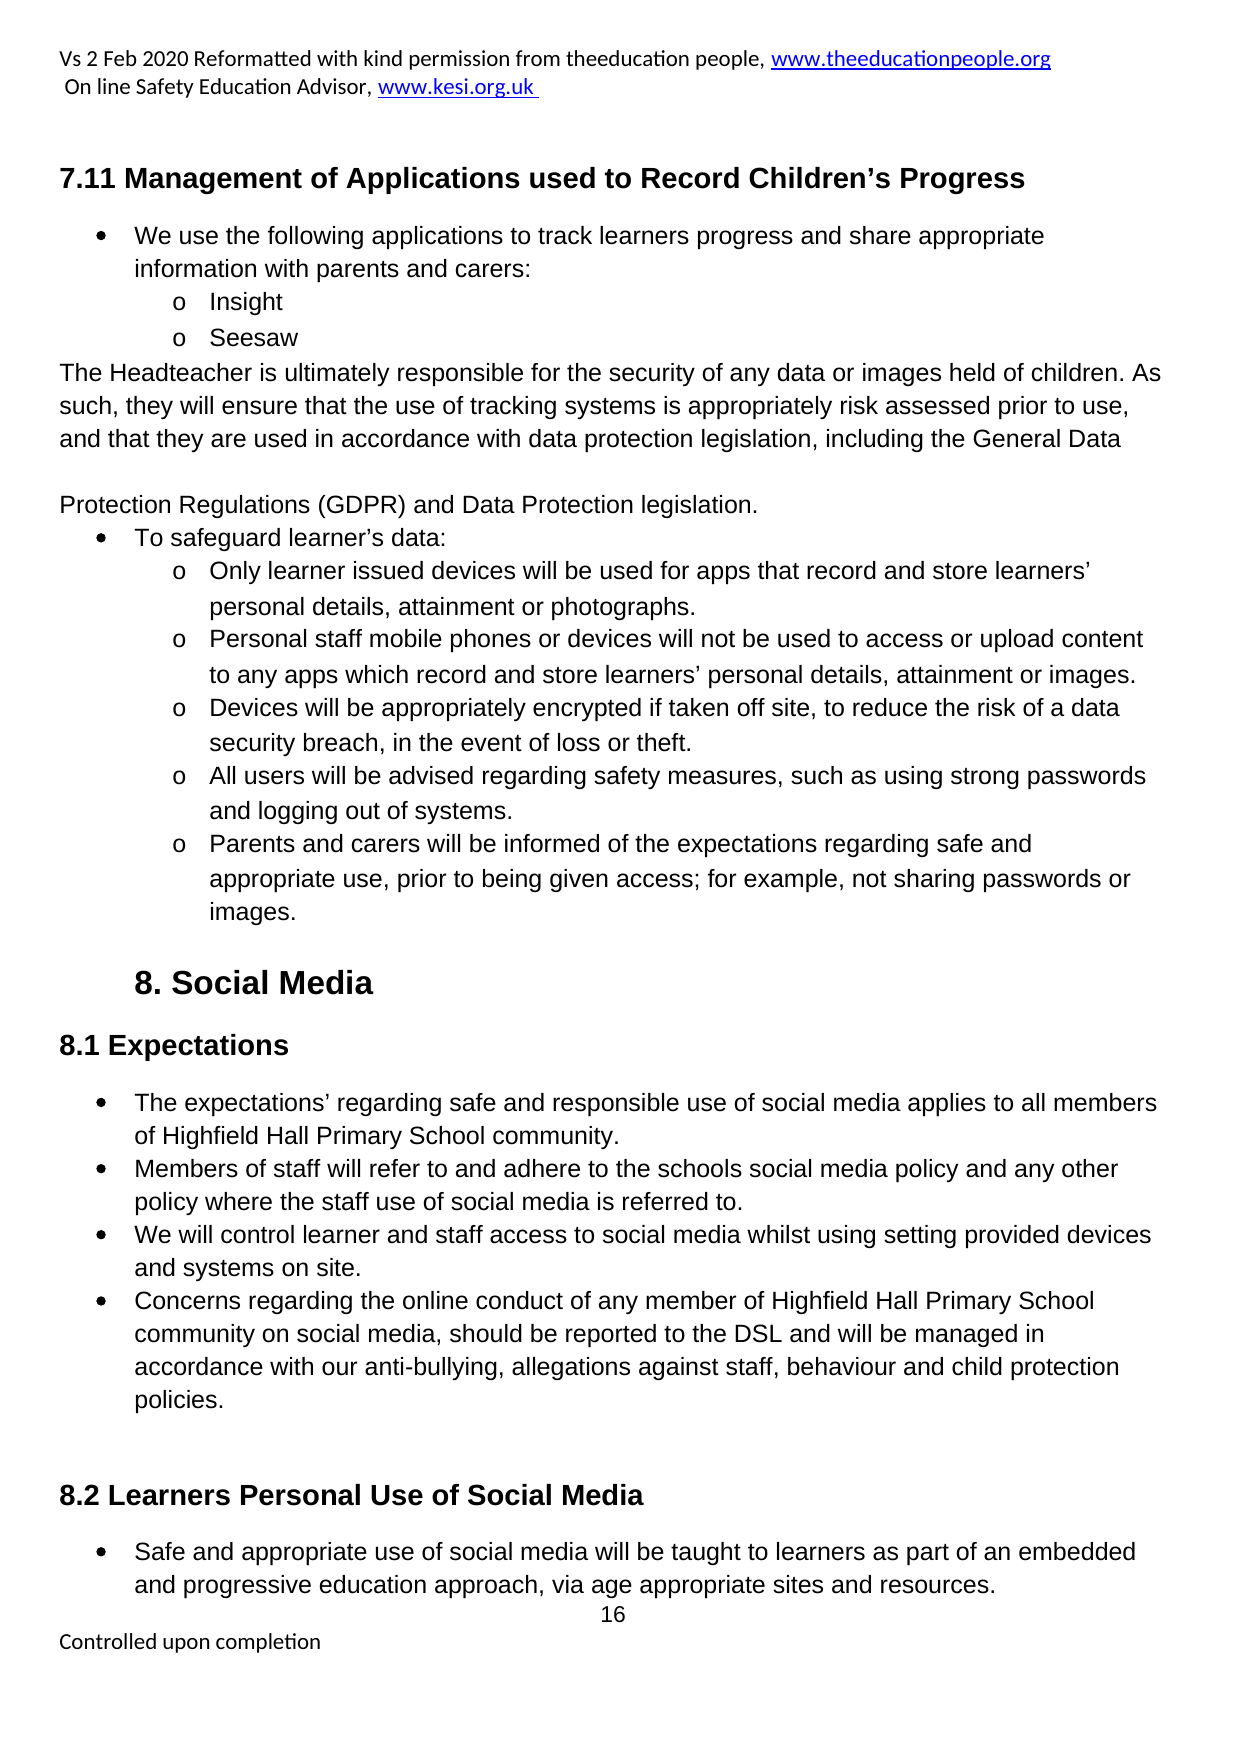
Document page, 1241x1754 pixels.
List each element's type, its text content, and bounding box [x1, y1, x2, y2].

list Only learner issued devices will be used for apps that record and store learners’ personal details, attainment or photographs. [172, 556, 1167, 620]
list All users will be advised regarding safety measures, such as using strong passwords and logging out of systems. [172, 761, 1167, 825]
text Protection Regulations (GDPR) and Data Protection legislation. [59, 490, 1167, 519]
list We will control learner and staff access to social media whilst using setting provided devices and systems on site. [97, 1220, 1167, 1282]
text 8. Social Media [59, 963, 1167, 1002]
text The Headteacher is ultimately responsible for the security of any data or images held of children. As such, they will ensure that the use of tracking systems is appropriately risk assessed prior to use, and that they are used in accordance with data protection legislation, including the General Data [59, 358, 1167, 453]
text 7.11 Management of Applications used to Record Children’s Progress [59, 161, 1167, 195]
list Concerns regarding the online conduct of any member of Highfield Hall Primary School community on social media, should be reported to the DSL and will be managed in accordance with our anti-bullying, allegations against staff, behaviour and child protection policies. [97, 1286, 1167, 1414]
list Devices will be appropriately encrypted if taken off site, to reduce the risk of a data security breach, in the event of loss or theft. [172, 693, 1167, 757]
list We use the following applications to track learners progress and share appropriate information with parents and carers: [97, 221, 1167, 283]
list Insight [172, 287, 1167, 318]
list The expectations’ regarding safe and responsible use of social media applies to all members of Highfield Hall Primary School community. [97, 1088, 1167, 1150]
list Members of staff will refer to and adhere to the schools social media policy and any other policy where the staff use of social media is referred to. [97, 1154, 1167, 1216]
list To safeguard learner’s data: [97, 523, 1167, 552]
list Safe and appropriate use of social media will be taught to learners as part of an embedded and progressive education approach, via age appropriate sites and resources. [97, 1537, 1167, 1599]
text 8.2 Learners Personal Use of Social Media [59, 1478, 1167, 1511]
list Seesaw [172, 322, 1167, 353]
list Parents and carers will be informed of the expectations regarding safe and appropriate use, prior to being given access; for example, not sharing passwords or images. [172, 829, 1167, 926]
text 8.1 Expectations [59, 1028, 1167, 1062]
list Personal staff mobile phones or devices will not be used to access or upload content to any apps which record and store learners’ personal details, attainment or images. [172, 624, 1167, 688]
